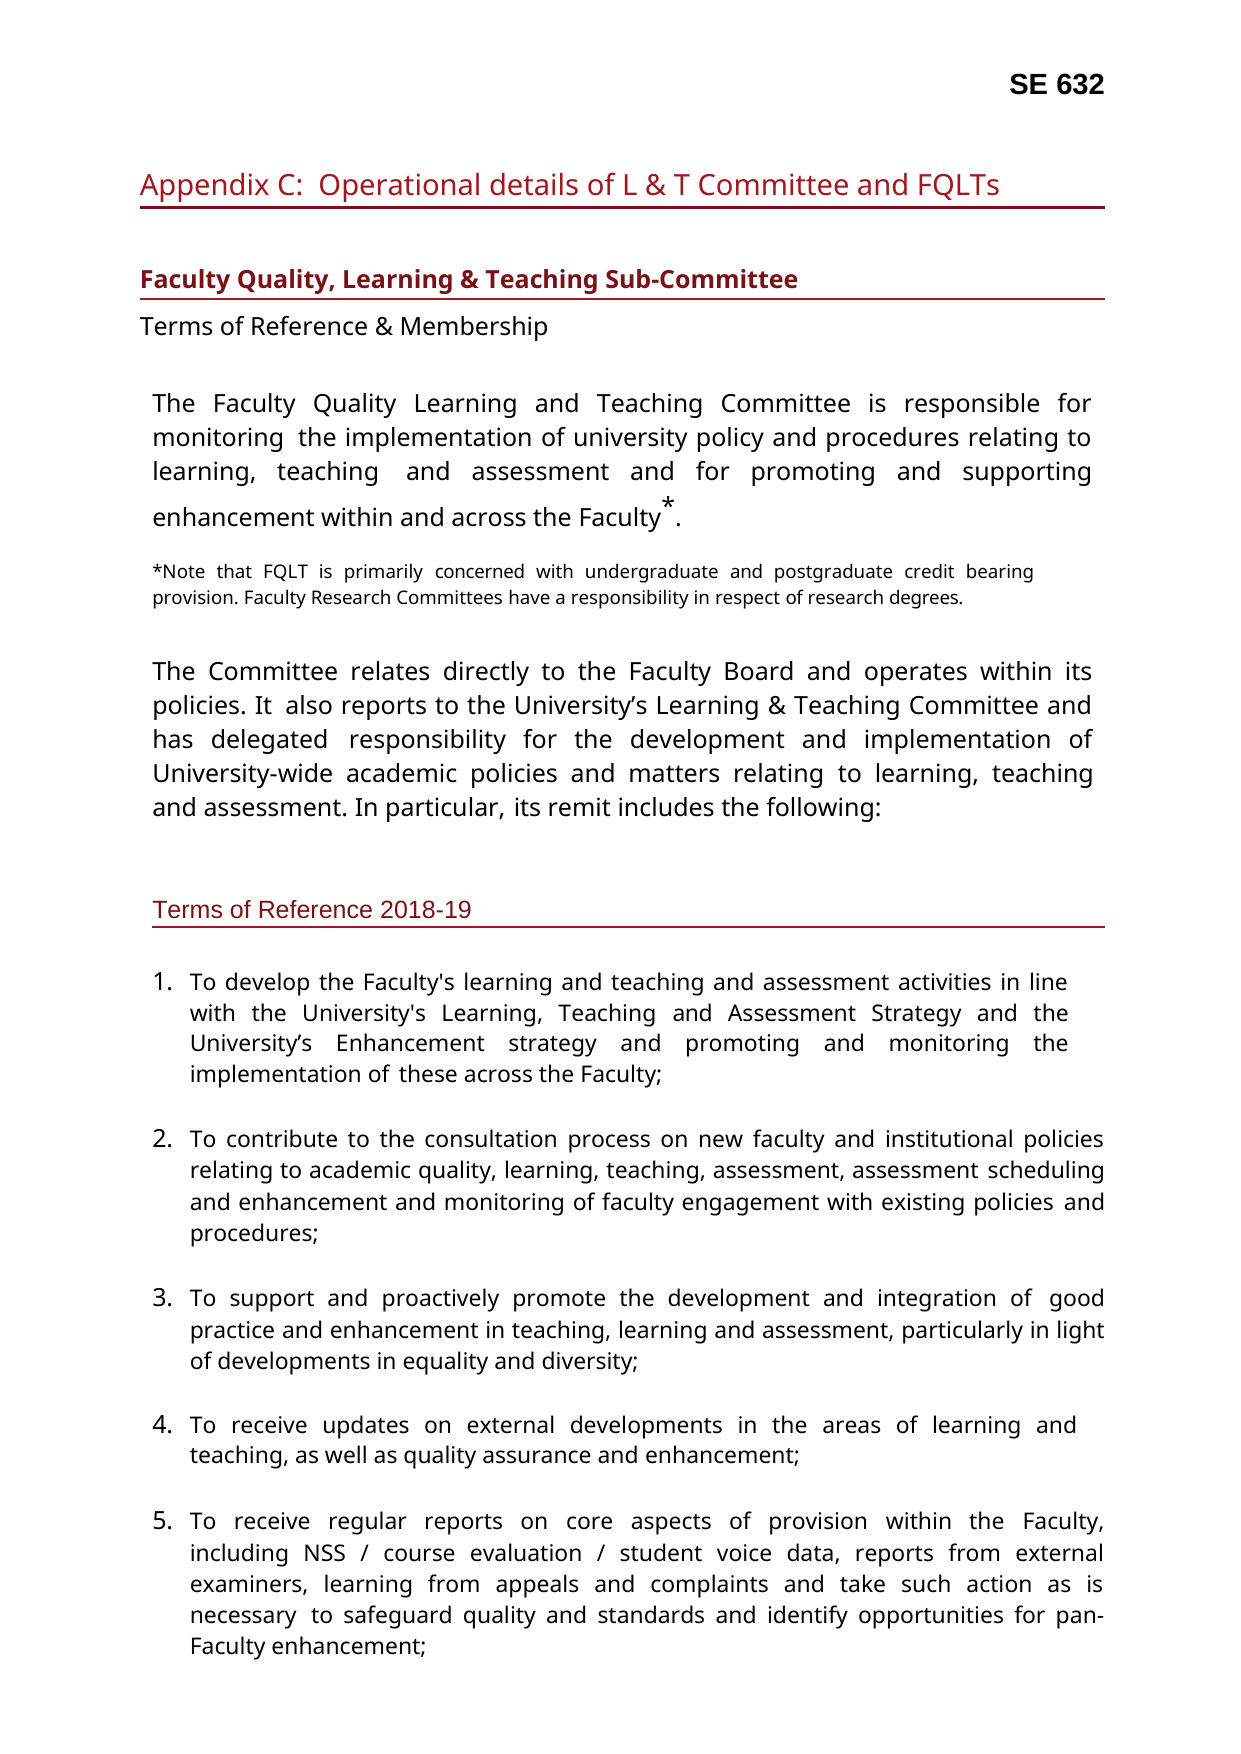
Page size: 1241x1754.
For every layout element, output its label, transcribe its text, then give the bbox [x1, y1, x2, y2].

list To contribute to the consultation process on new faculty and institutional policies relating to academic quality, learning, teaching, assessment, assessment scheduling and enhancement and monitoring of faculty engagement with existing policies and procedures; [152, 1120, 1105, 1248]
subtitle Terms of Reference 2018-19 [152, 895, 1105, 926]
list To develop the Faculty's learning and teaching and assessment activities in line with the University's Learning, Teaching and Assessment Strategy and the University’s Enhancement strategy and promoting and monitoring the implementation of these across the Faculty; [152, 964, 1069, 1089]
list To receive updates on external developments in the areas of learning and teaching, as well as quality assurance and enhancement; [152, 1407, 1078, 1471]
subtitle Appendix C: Operational details of L & T Committee and FQLTs [139, 164, 1105, 209]
text Terms of Reference & Membership [139, 308, 1105, 342]
text The Faculty Quality Learning and Teaching Committee is responsible for monitoring the implementation of university policy and procedures relating to learning, teaching and assessment and for promoting and supporting enhancement within and across the Faculty*. [152, 386, 1092, 533]
text The Committee relates directly to the Faculty Board and operates within its policies. It also reports to the University’s Learning & Teaching Committee and has delegated responsibility for the development and implementation of University-wide academic policies and matters relating to learning, teaching and assessment. In particular, its remit includes the following: [152, 654, 1094, 824]
subtitle Faculty Quality, Learning & Teaching Sub-Committee [139, 262, 1105, 300]
text *Note that FQLT is primarily concerned with undergraduate and postgraduate credit bearing provision. Faculty Research Committees have a responsibility in respect of research degrees. [152, 558, 1034, 609]
list To support and proactively promote the development and integration of good practice and enhancement in teaching, learning and assessment, particularly in light of developments in equality and diversity; [152, 1279, 1105, 1376]
list To receive regular reports on core aspects of provision within the Faculty, including NSS / course evaluation / student voice data, reports from external examiners, learning from appeals and complaints and take such action as is necessary to safeguard quality and standards and identify opportunities for pan- Faculty enhancement; [152, 1502, 1105, 1662]
